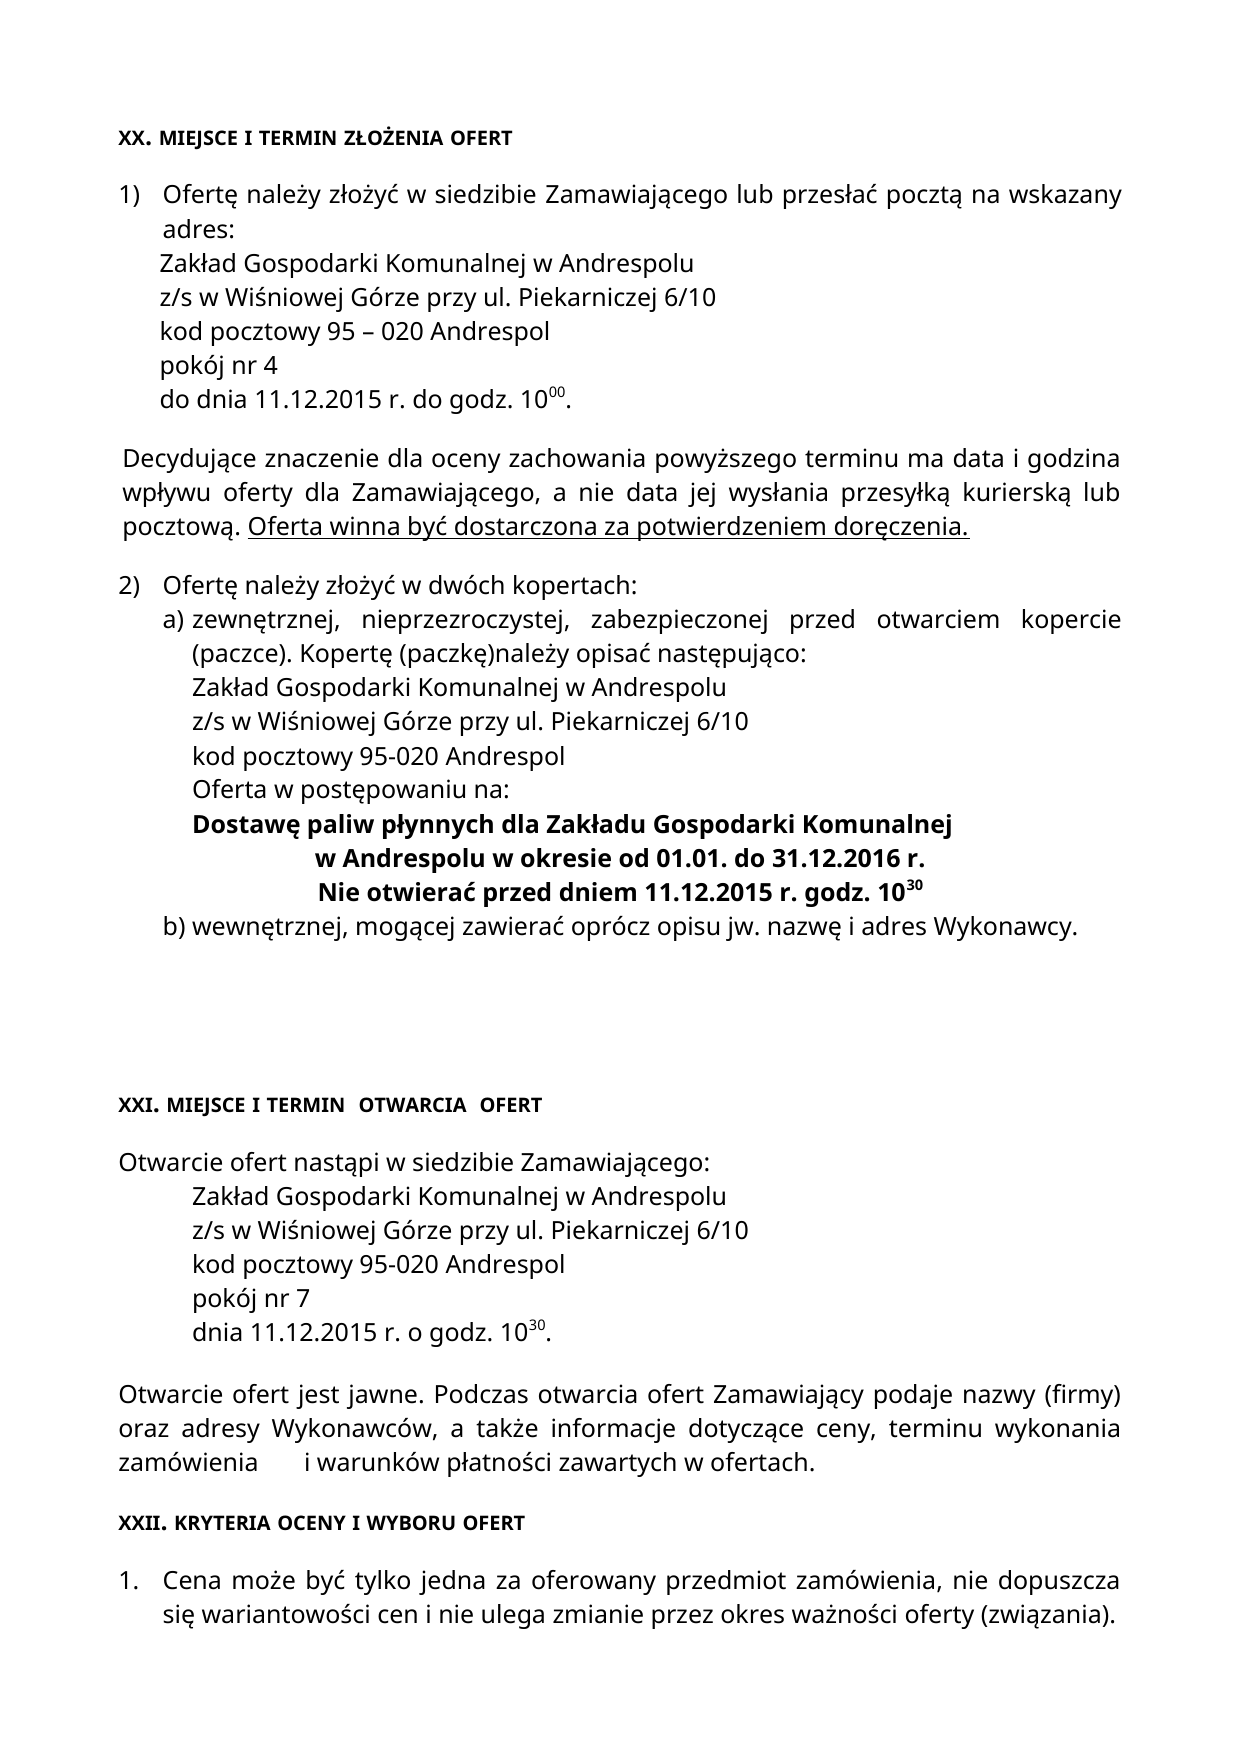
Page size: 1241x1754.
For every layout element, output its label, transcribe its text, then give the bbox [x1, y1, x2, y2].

text Otwarcie ofert jest jawne. Podczas otwarcia ofert Zamawiający podaje nazwy (firmy) oraz adresy Wykonawców, a także informacje dotyczące ceny, terminu wykonania zamówienia i warunków płatności zawartych w ofertach. [118, 1377, 1122, 1479]
text xxi. miejsce i termin otwarcia ofert [118, 1086, 1122, 1120]
text dnia 11.12.2015 r. o godz. 1030. [156, 1315, 1122, 1349]
text Oferta w postępowaniu na: [162, 772, 1122, 806]
text kod pocztowy 95 – 020 Andrespol [159, 313, 1122, 347]
text pokój nr 7 [159, 1281, 1122, 1315]
text Zakład Gospodarki Komunalnej w Andrespolu [159, 670, 1122, 704]
text 1. Cena może być tylko jedna za oferowany przedmiot zamówienia, nie dopuszcza się wariantowości cen i nie ulega zmianie przez okres ważności oferty (związania). [118, 1563, 1122, 1631]
text Dostawę paliw płynnych dla Zakładu Gospodarki Komunalnej [118, 806, 1122, 840]
text pokój nr 4 [159, 347, 1122, 382]
text xx. miejsce i termin złożenia ofert [118, 118, 1122, 152]
text b) wewnętrznej, mogącej zawierać oprócz opisu jw. nazwę i adres Wykonawcy. [162, 908, 1122, 942]
text Otwarcie ofert nastąpi w siedzibie Zamawiającego: [118, 1145, 1122, 1179]
text w Andrespolu w okresie od 01.01. do 31.12.2016 r. [118, 840, 1122, 874]
text xxii. kryteria oceny i wyboru ofert [118, 1504, 1122, 1538]
list Ofertę należy złożyć w dwóch kopertach: [118, 568, 1122, 602]
text z/s w Wiśniowej Górze przy ul. Piekarniczej 6/10 [159, 1213, 1122, 1247]
text z/s w Wiśniowej Górze przy ul. Piekarniczej 6/10 [159, 279, 1122, 313]
text do dnia 11.12.2015 r. do godz. 1000. [156, 382, 1122, 416]
text Zakład Gospodarki Komunalnej w Andrespolu [159, 245, 1122, 279]
text a) zewnętrznej, nieprzezroczystej, zabezpieczonej przed otwarciem kopercie (paczce). Kopertę (paczkę)należy opisać następująco: [162, 602, 1122, 670]
text Zakład Gospodarki Komunalnej w Andrespolu [159, 1179, 1122, 1213]
text z/s w Wiśniowej Górze przy ul. Piekarniczej 6/10 [159, 704, 1122, 738]
text kod pocztowy 95-020 Andrespol [159, 738, 1122, 772]
text Nie otwierać przed dniem 11.12.2015 r. godz. 1030 [118, 874, 1122, 908]
text Decydujące znaczenie dla oceny zachowania powyższego terminu ma data i godzina wpływu oferty dla Zamawiającego, a nie data jej wysłania przesyłką kurierską lub pocztową. Oferta winna być dostarczona za potwierdzeniem doręczenia. [122, 441, 1122, 543]
text 1) Ofertę należy złożyć w siedzibie zamawiającego lub przesłać pocztą na wskazany adres: [118, 177, 1122, 245]
text kod pocztowy 95-020 Andrespol [159, 1247, 1122, 1281]
